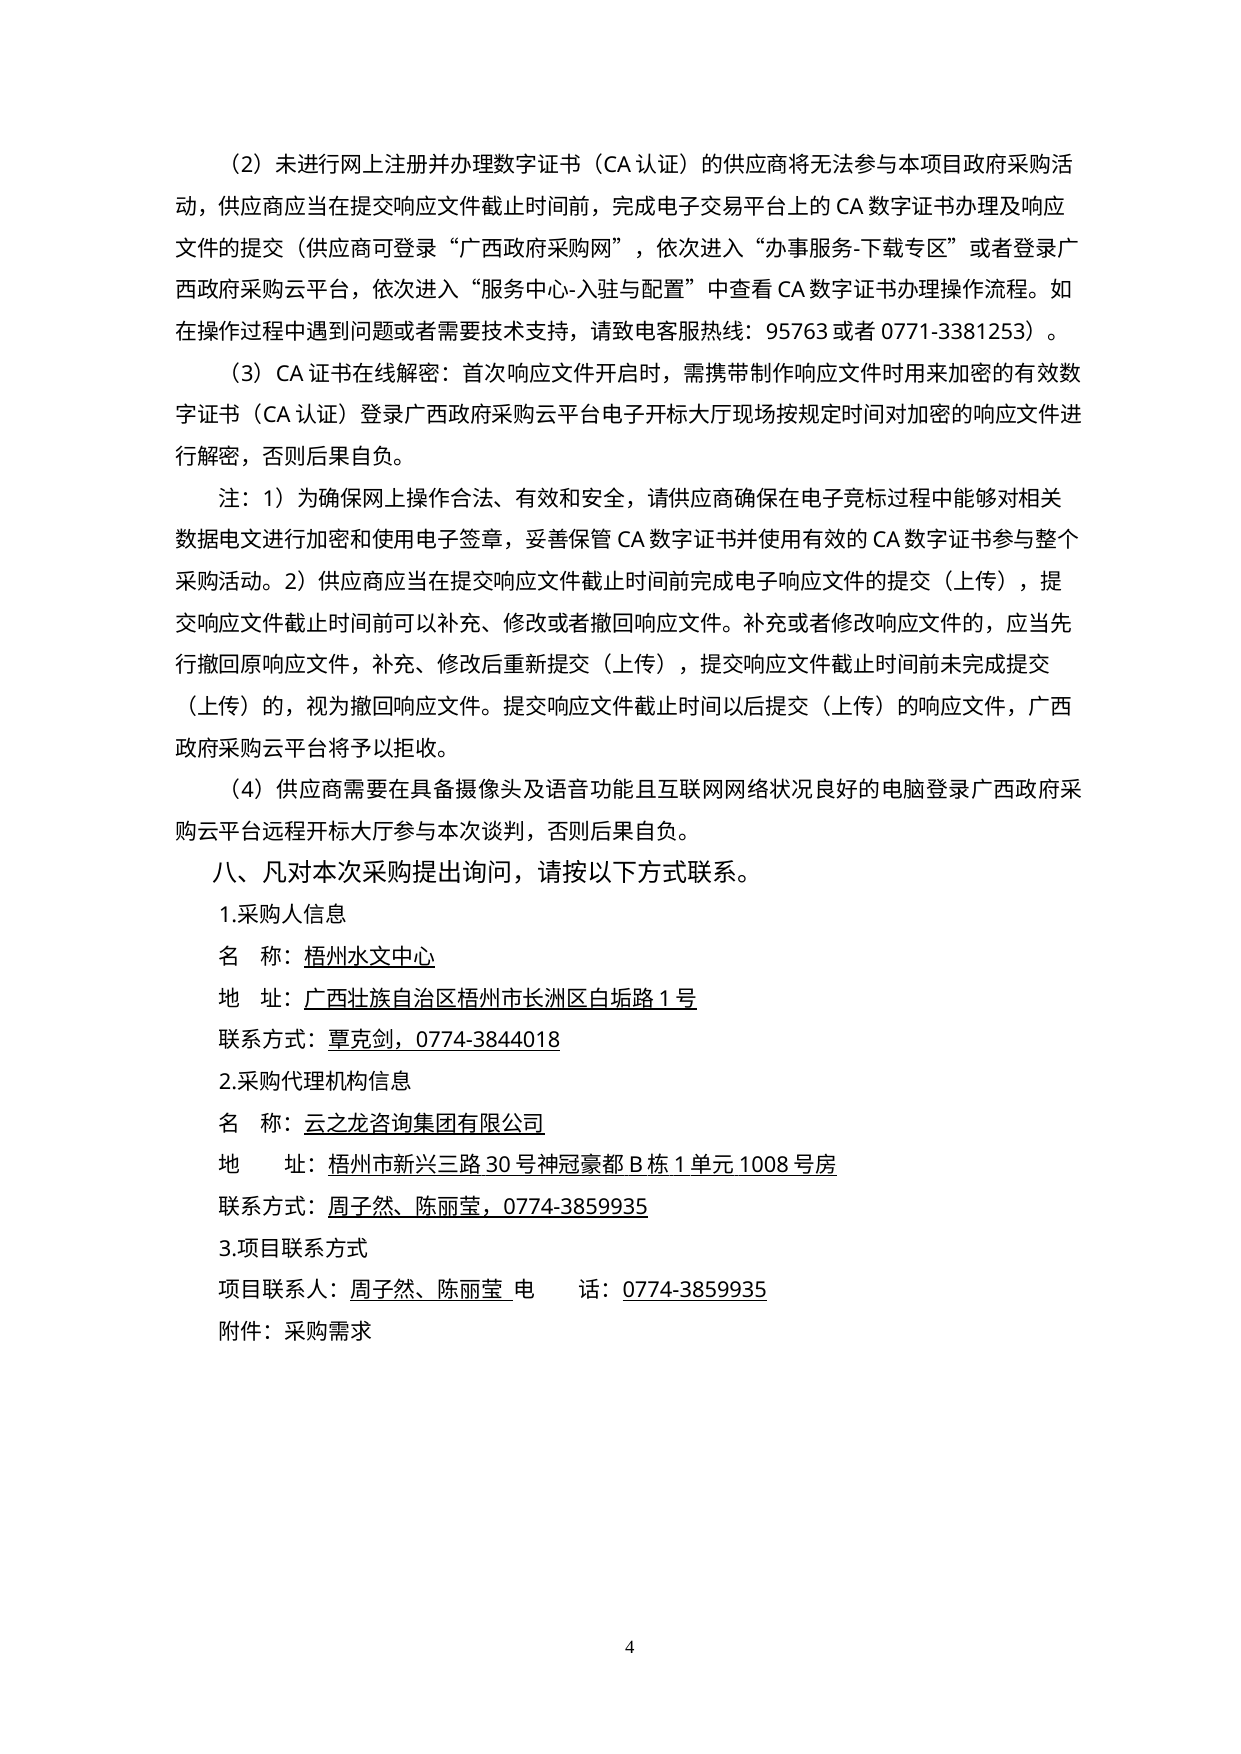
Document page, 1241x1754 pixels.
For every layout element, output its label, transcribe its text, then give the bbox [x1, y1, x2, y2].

text 注：1）为确保网上操作合法、有效和安全，请供应商确保在电子竞标过程中能够对相关数据电文进行加密和使用电子签章，妥善保管CA数字证书并使用有效的CA数字证书参与整个采购活动。2）供应商应当在提交响应文件截止时间前完成电子响应文件的提交（上传），提交响应文件截止时间前可以补充、修改或者撤回响应文件。补充或者修改响应文件的，应当先行撤回原响应文件，补充、修改后重新提交（上传），提交响应文件截止时间前未完成提交（上传）的，视为撤回响应文件。提交响应文件截止时间以后提交（上传）的响应文件，广西政府采购云平台将予以拒收。 [175, 473, 1084, 764]
text 地 址：广西壮族自治区梧州市长洲区白垢路1号 [175, 973, 1084, 1014]
text 3.项目联系方式 [175, 1223, 1084, 1264]
text 联系方式：周子然、陈丽莹，0774-3859935 [175, 1181, 1084, 1223]
text 2.采购代理机构信息 [175, 1056, 1084, 1098]
text 项目联系人：周子然、陈丽莹 电 话：0774-3859935 [175, 1264, 1084, 1306]
text 联系方式：覃克剑，0774-3844018 [175, 1014, 1084, 1056]
text 附件：采购需求 [175, 1306, 1084, 1348]
text 名 称：梧州水文中心 [175, 931, 1084, 973]
text 1.采购人信息 [175, 889, 1084, 931]
text （2）未进行网上注册并办理数字证书（CA认证）的供应商将无法参与本项目政府采购活动，供应商应当在提交响应文件截止时间前，完成电子交易平台上的CA数字证书办理及响应文件的提交（供应商可登录“广西政府采购网”，依次进入“办事服务-下载专区”或者登录广西政府采购云平台，依次进入“服务中心-入驻与配置”中查看CA数字证书办理操作流程。如在操作过程中遇到问题或者需要技术支持，请致电客服热线：95763或者0771-3381253）。 [175, 139, 1084, 348]
text （3）CA证书在线解密：首次响应文件开启时，需携带制作响应文件时用来加密的有效数字证书（CA认证）登录广西政府采购云平台电子开标大厅现场按规定时间对加密的响应文件进行解密，否则后果自负。 [175, 348, 1084, 473]
text 地 址：梧州市新兴三路30号神冠豪都B栋1单元1008号房 [175, 1139, 1084, 1181]
text （4）供应商需要在具备摄像头及语音功能且互联网网络状况良好的电脑登录广西政府采购云平台远程开标大厅参与本次谈判，否则后果自负。 [175, 764, 1084, 848]
text 八、凡对本次采购提出询问，请按以下方式联系。 [175, 848, 1084, 889]
text 名 称：云之龙咨询集团有限公司 [175, 1098, 1084, 1139]
